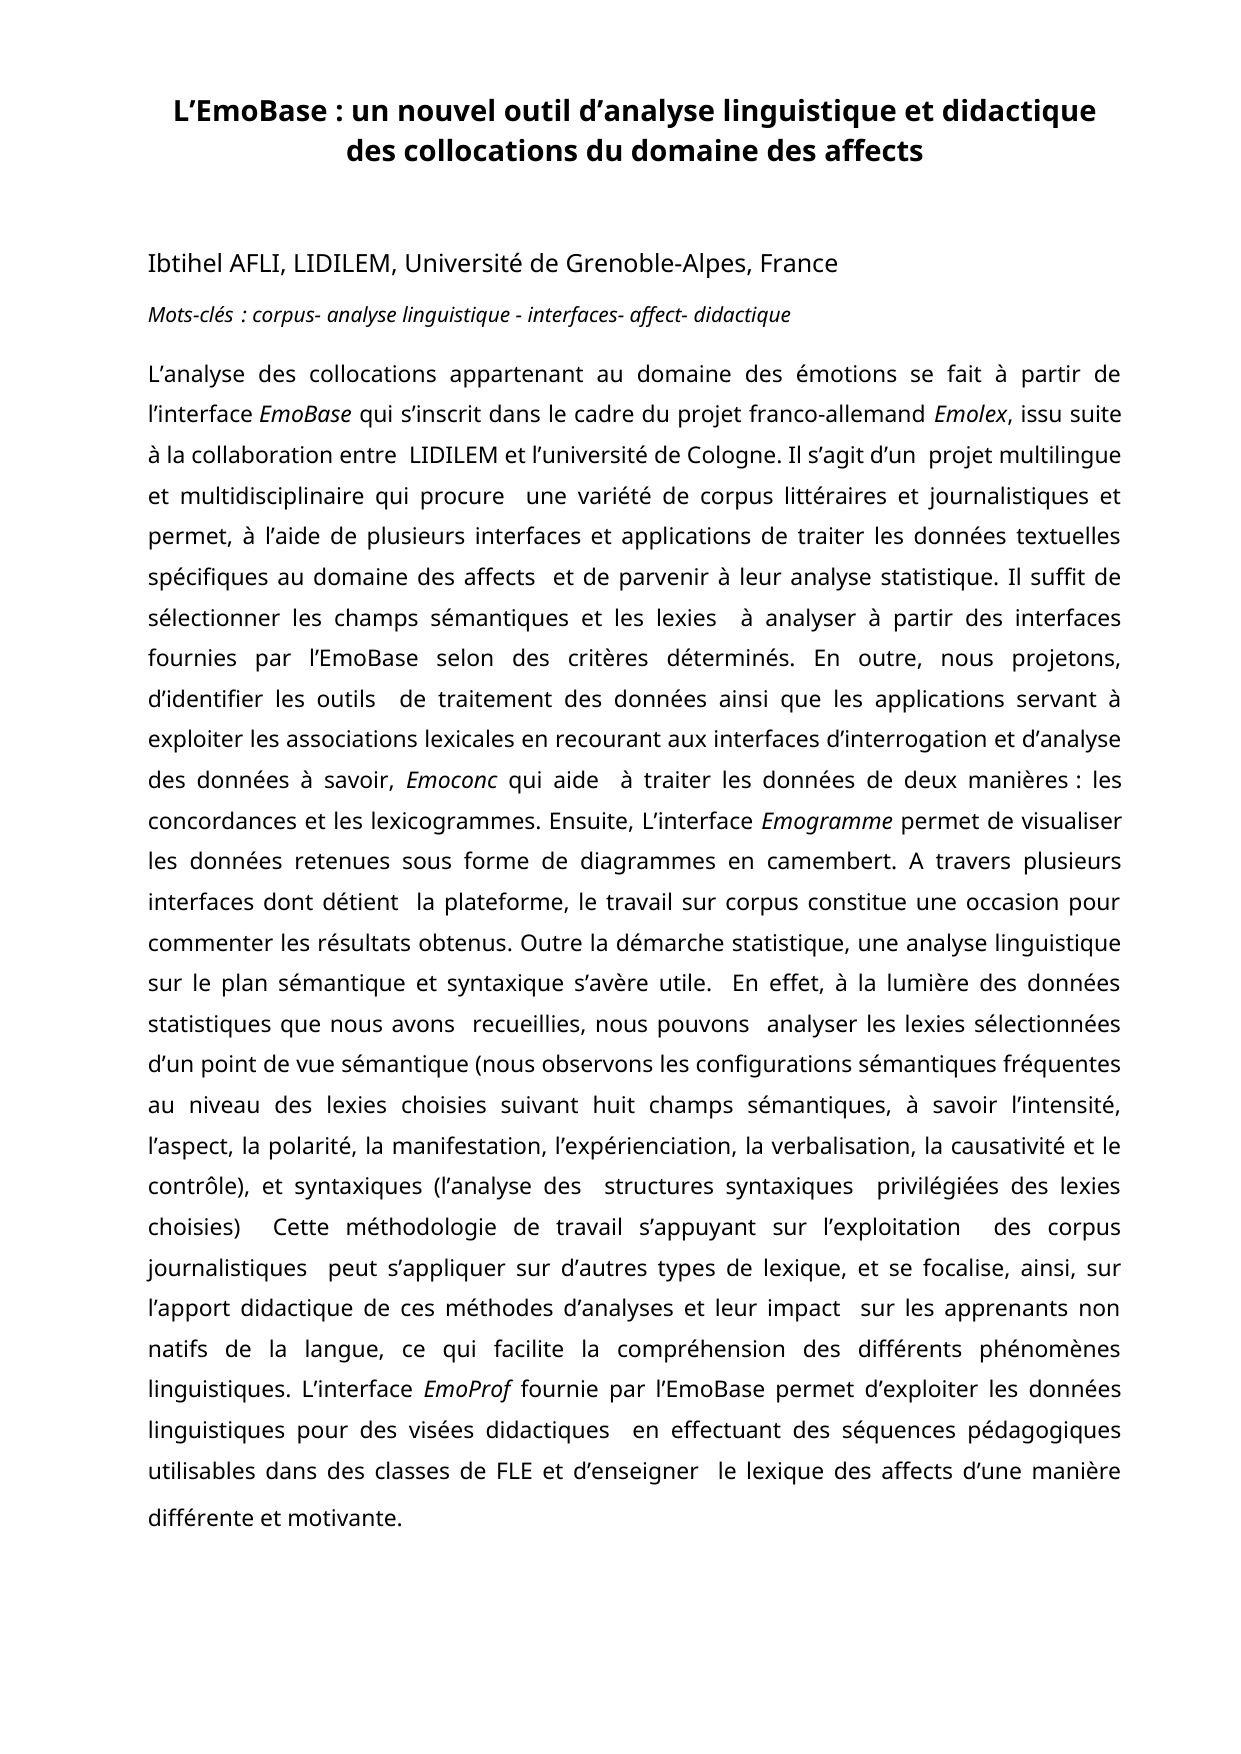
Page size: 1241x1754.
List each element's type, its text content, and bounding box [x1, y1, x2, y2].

text Mots-clés : corpus- analyse linguistique - interfaces- affect- didactique [148, 300, 1122, 328]
text L’analyse des collocations appartenant au domaine des émotions se fait à partir de l’interface EmoBase qui s’inscrit dans le cadre du projet franco-allemand Emolex, issu suite à la collaboration entre LIDILEM et l’université de Cologne. Il s’agit d’un projet multilingue et multidisciplinaire qui procure une variété de corpus littéraires et journalistiques et permet, à l’aide de plusieurs interfaces et applications de traiter les données textuelles spécifiques au domaine des affects et de parvenir à leur analyse statistique. Il suffit de sélectionner les champs sémantiques et les lexies à analyser à partir des interfaces fournies par l’EmoBase selon des critères déterminés. En outre, nous projetons, d’identifier les outils de traitement des données ainsi que les applications servant à exploiter les associations lexicales en recourant aux interfaces d’interrogation et d’analyse des données à savoir, Emoconc qui aide à traiter les données de deux manières : les concordances et les lexicogrammes. Ensuite, L’interface Emogramme permet de visualiser les données retenues sous forme de diagrammes en camembert. A travers plusieurs interfaces dont détient la plateforme, le travail sur corpus constitue une occasion pour commenter les résultats obtenus. Outre la démarche statistique, une analyse linguistique sur le plan sémantique et syntaxique s’avère utile. En effet, à la lumière des données statistiques que nous avons recueillies, nous pouvons analyser les lexies sélectionnées d’un point de vue sémantique (nous observons les configurations sémantiques fréquentes au niveau des lexies choisies suivant huit champs sémantiques, à savoir l’intensité, l’aspect, la polarité, la manifestation, l’expérienciation, la verbalisation, la causativité et le contrôle), et syntaxiques (l’analyse des structures syntaxiques privilégiées des lexies choisies) Cette méthodologie de travail s’appuyant sur l’exploitation des corpus journalistiques peut s’appliquer sur d’autres types de lexique, et se focalise, ainsi, sur l’apport didactique de ces méthodes d’analyses et leur impact sur les apprenants non natifs de la langue, ce qui facilite la compréhension des différents phénomènes linguistiques. L’interface EmoProf fournie par l’EmoBase permet d’exploiter les données linguistiques pour des visées didactiques en effectuant des séquences pédagogiques utilisables dans des classes de FLE et d’enseigner le lexique des affects d’une manière différente et motivante. [148, 358, 1122, 1534]
text Ibtihel AFLI, LIDILEM, Université de Grenoble-Alpes, France [148, 245, 1122, 279]
text L’EmoBase : un nouvel outil d’analyse linguistique et didactique des collocations du domaine des affects [148, 90, 1122, 169]
